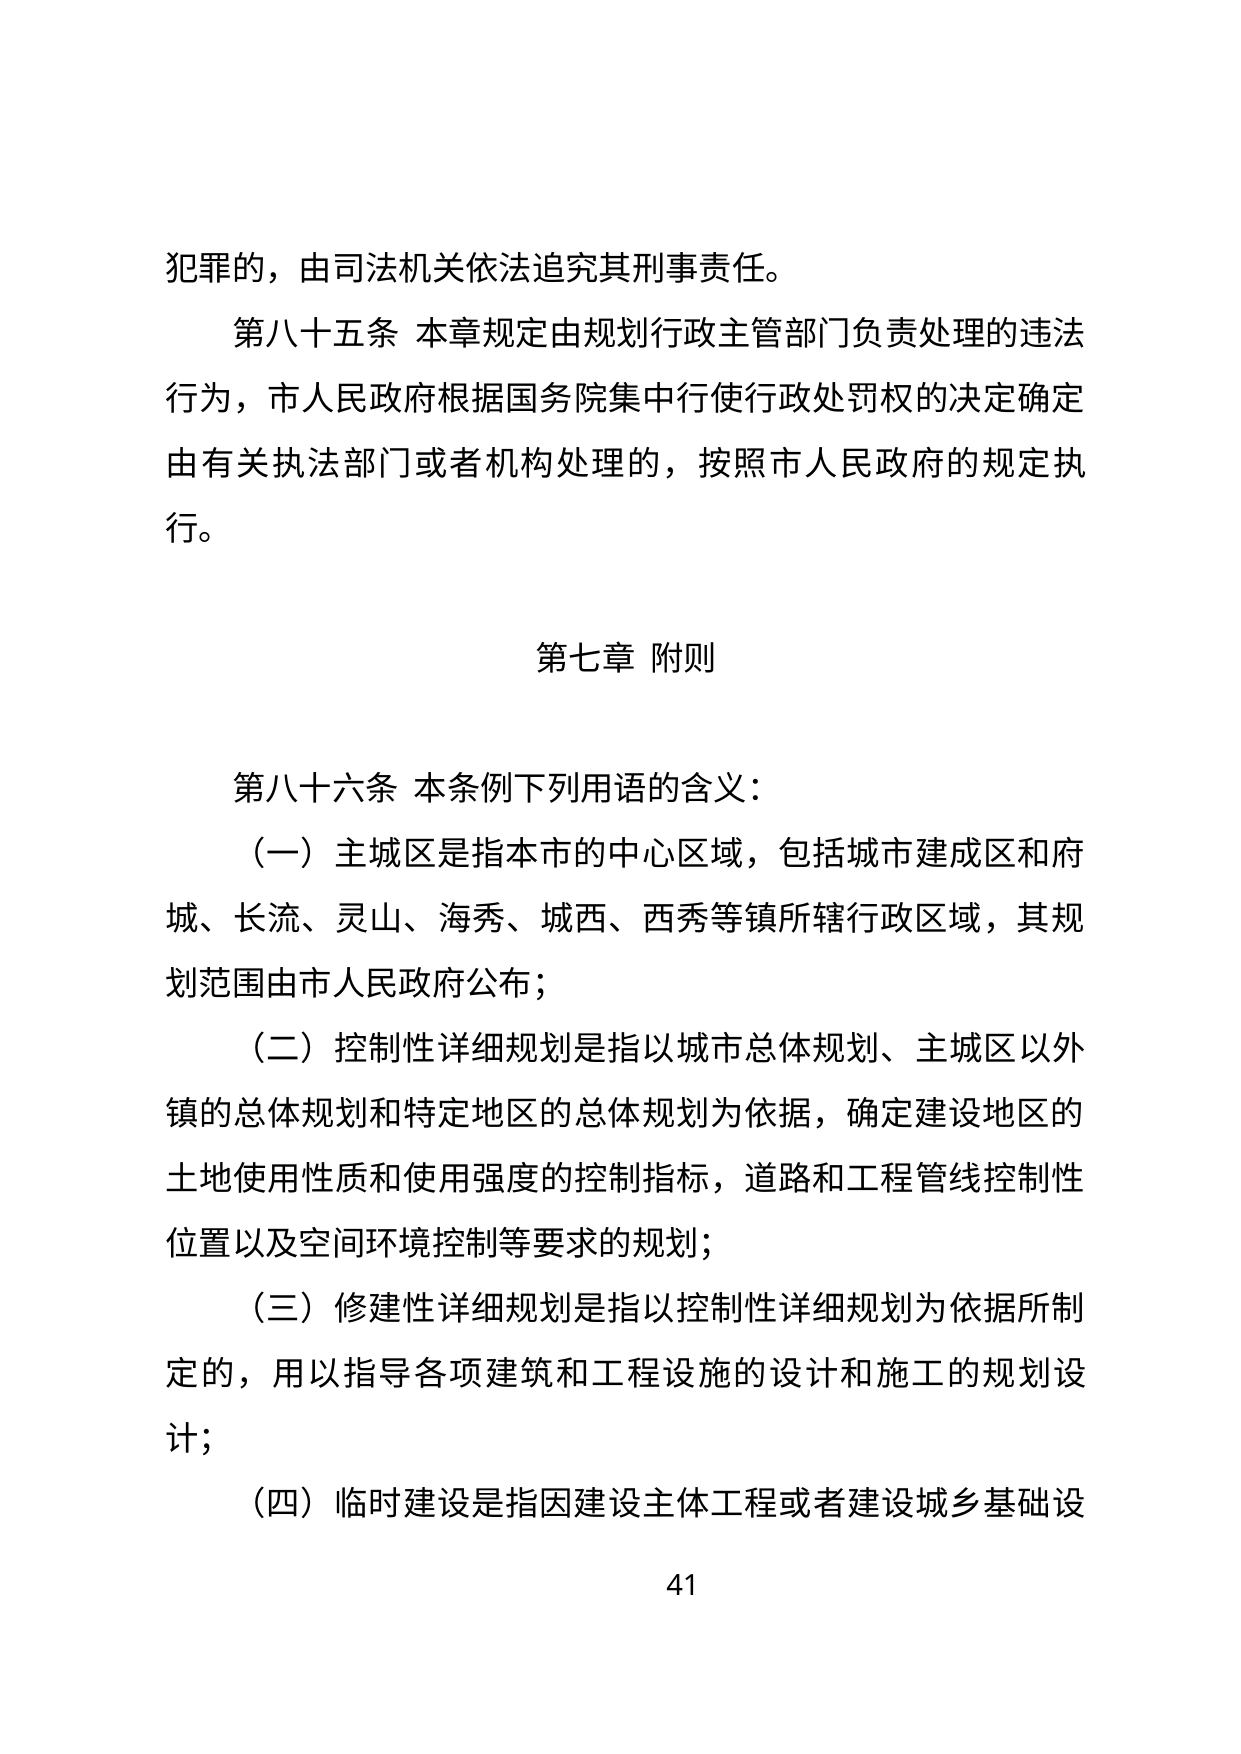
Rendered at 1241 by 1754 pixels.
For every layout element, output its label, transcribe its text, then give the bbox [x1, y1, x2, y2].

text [165, 233, 1087, 298]
text 第七章 附则 [165, 623, 1087, 688]
text （一）主城区是指本市的中心区域，包括城市建成区和府城、长流、灵山、海秀、城西、西秀等镇所辖行政区域，其规划范围由市人民政府公布； [165, 818, 1087, 1013]
text （三）修建性详细规划是指以控制性详细规划为依据所制定的，用以指导各项建筑和工程设施的设计和施工的规划设计； [165, 1273, 1087, 1468]
text 第八十六条 本条例下列用语的含义： [165, 753, 1087, 818]
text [165, 1468, 1087, 1533]
text （二）控制性详细规划是指以城市总体规划、主城区以外镇的总体规划和特定地区的总体规划为依据，确定建设地区的土地使用性质和使用强度的控制指标，道路和工程管线控制性位置以及空间环境控制等要求的规划； [165, 1013, 1087, 1273]
text 第八十五条 本章规定由规划行政主管部门负责处理的违法行为，市人民政府根据国务院集中行使行政处罚权的决定确定由有关执法部门或者机构处理的，按照市人民政府的规定执行。 [165, 298, 1087, 558]
